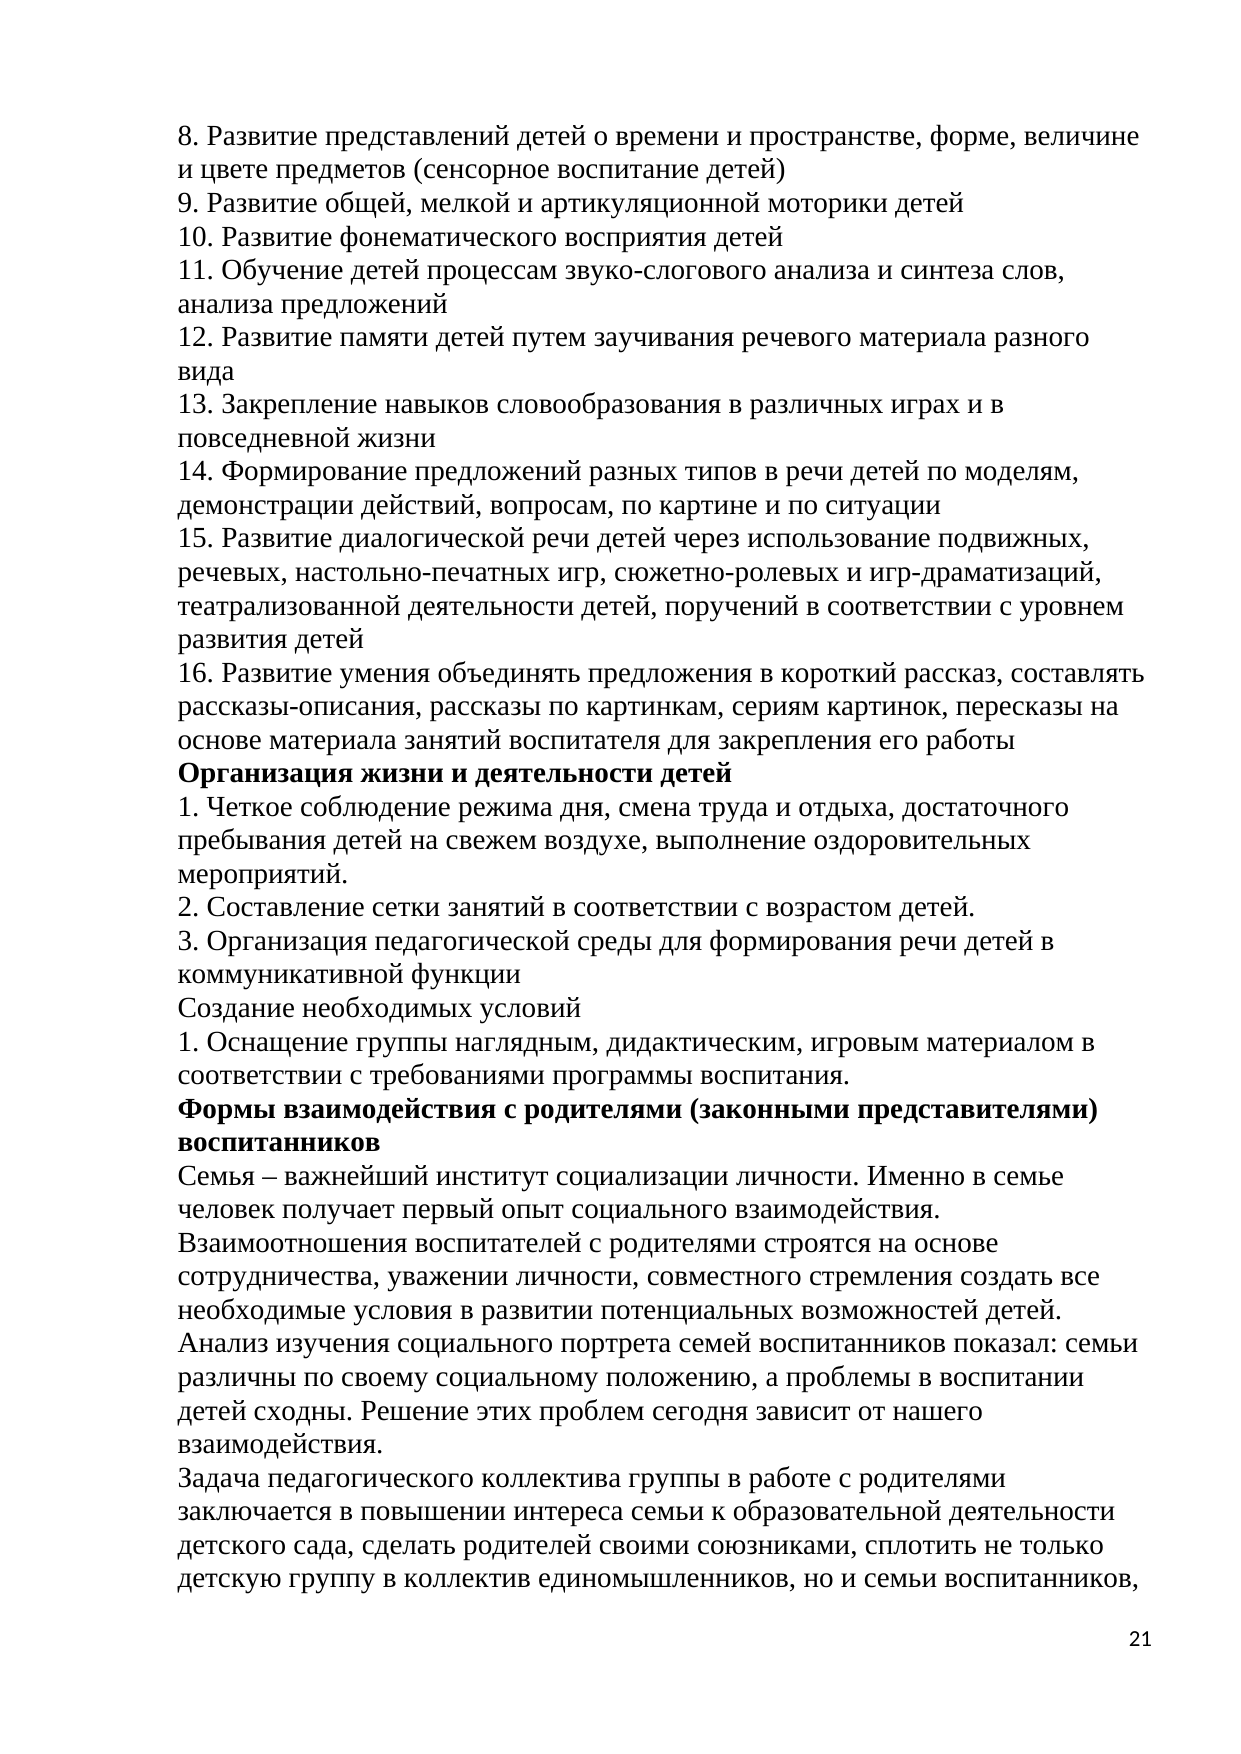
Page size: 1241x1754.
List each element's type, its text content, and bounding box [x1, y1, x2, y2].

text 14. Формирование предложений разных типов в речи детей по моделям, демонстрации действий, вопросам, по картине и по ситуации [177, 453, 1152, 521]
text Взаимоотношения воспитателей с родителями строятся на основе сотрудничества, уважении личности, совместного стремления создать все необходимые условия в развитии потенциальных возможностей детей. [177, 1225, 1152, 1326]
text 2. Составление сетки занятий в соответствии с возрастом детей. [177, 889, 1152, 923]
text 8. Развитие представлений детей о времени и пространстве, форме, величине и цвете предметов (сенсорное воспитание детей) [177, 118, 1152, 185]
text 9. Развитие общей, мелкой и артикуляционной моторики детей [177, 185, 1152, 219]
text 10. Развитие фонематического восприятия детей [177, 219, 1152, 252]
text 3. Организация педагогической среды для формирования речи детей в коммуникативной функции [177, 923, 1152, 990]
text Организация жизни и деятельности детей [177, 755, 1152, 789]
text Формы взаимодействия с родителями (законными представителями) воспитанников [177, 1091, 1152, 1158]
text 16. Развитие умения объединять предложения в короткий рассказ, составлять рассказы-описания, рассказы по картинкам, сериям картинок, пересказы на основе материала занятий воспитателя для закрепления его работы [177, 655, 1152, 755]
text 12. Развитие памяти детей путем заучивания речевого материала разного вида [177, 319, 1152, 386]
text 11. Обучение детей процессам звуко-слогового анализа и синтеза слов, анализа предложений [177, 252, 1152, 319]
text Анализ изучения социального портрета семей воспитанников показал: семьи различны по своему социальному положению, а проблемы в воспитании детей сходны. Решение этих проблем сегодня зависит от нашего взаимодействия. [177, 1326, 1152, 1460]
text 1. Оснащение группы наглядным, дидактическим, игровым материалом в соответствии с требованиями программы воспитания. [177, 1024, 1152, 1091]
text Создание необходимых условий [177, 990, 1152, 1024]
text 13. Закрепление навыков словообразования в различных играх и в повседневной жизни [177, 386, 1152, 453]
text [177, 1460, 1152, 1594]
text 15. Развитие диалогической речи детей через использование подвижных, речевых, настольно-печатных игр, сюжетно-ролевых и игр-драматизаций, театрализованной деятельности детей, поручений в соответствии с уровнем развития детей [177, 521, 1152, 655]
text Семья – важнейший институт социализации личности. Именно в семье человек получает первый опыт социального взаимодействия. [177, 1158, 1152, 1225]
text 1. Четкое соблюдение режима дня, смена труда и отдыха, достаточного пребывания детей на свежем воздухе, выполнение оздоровительных мероприятий. [177, 789, 1152, 889]
